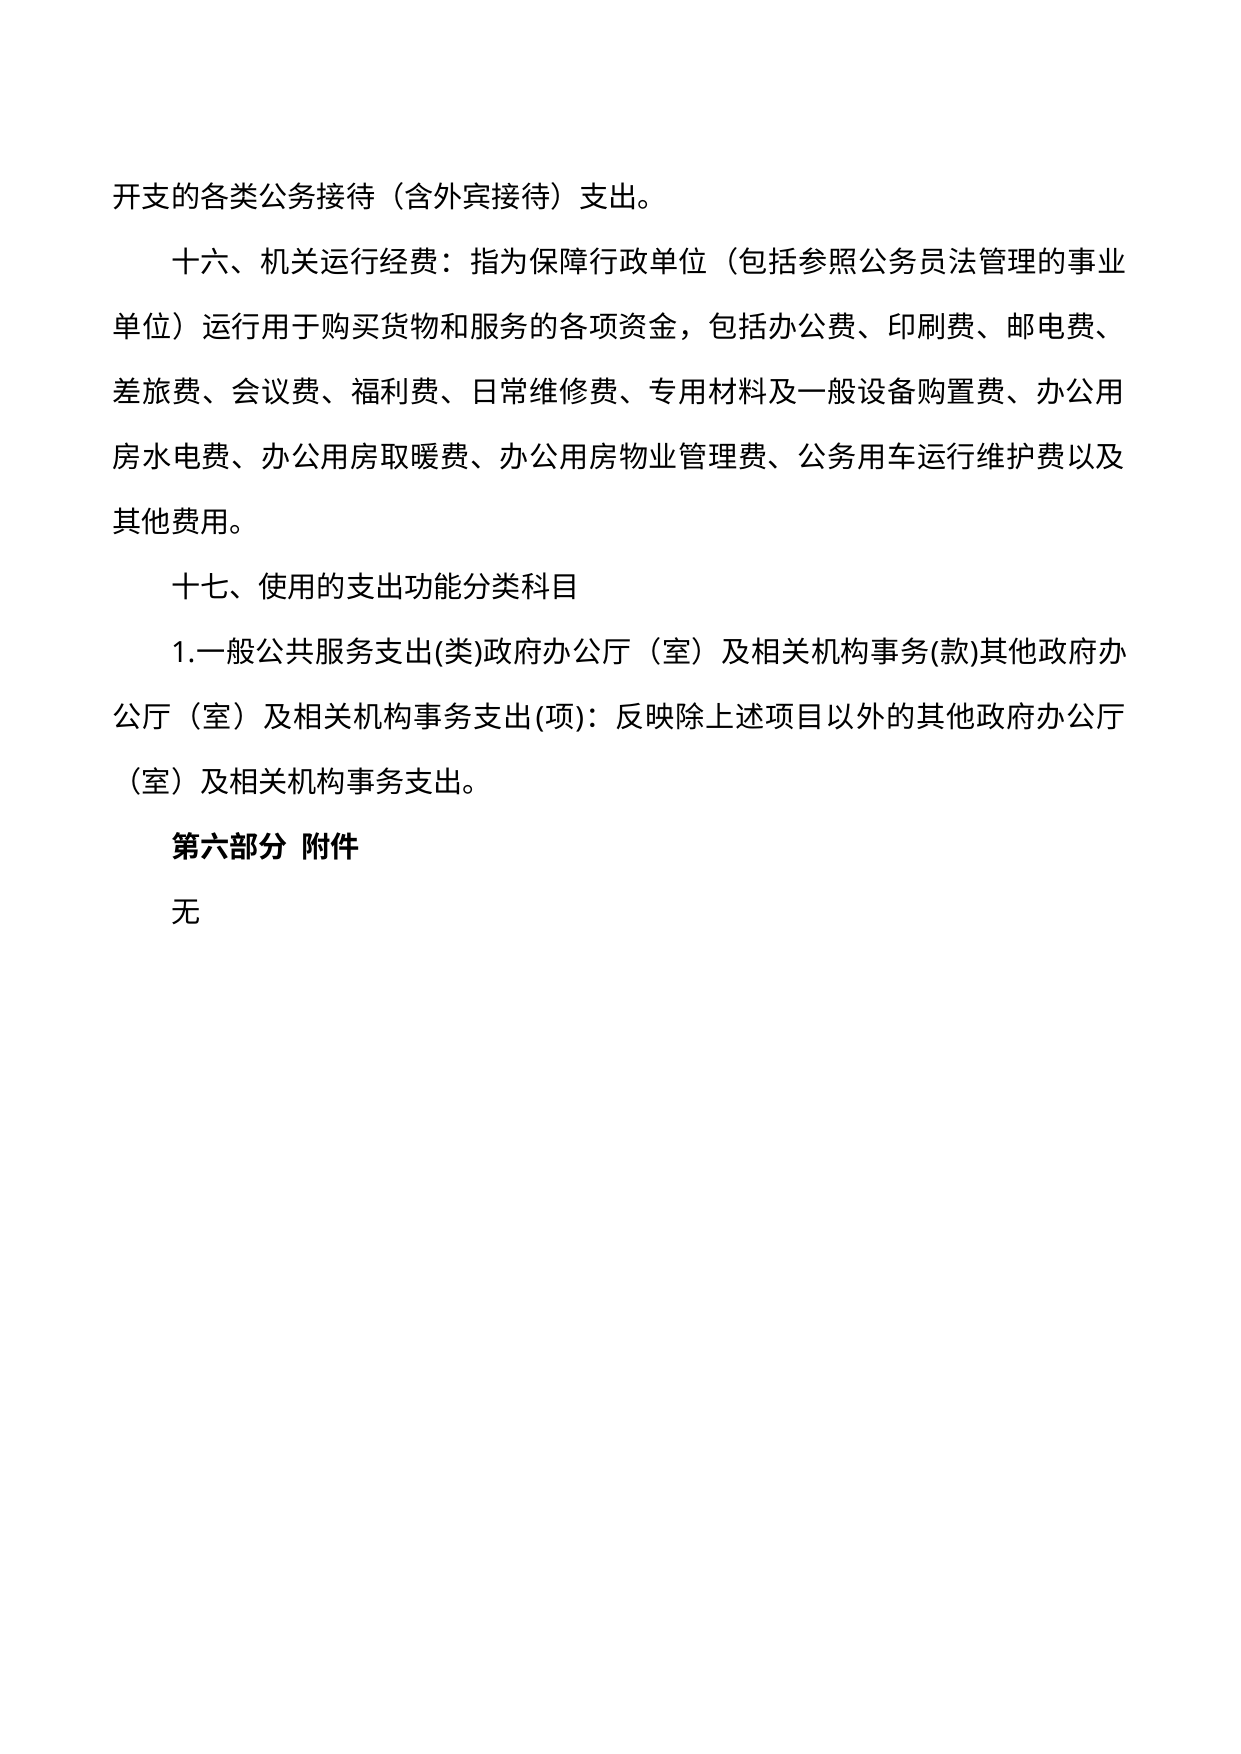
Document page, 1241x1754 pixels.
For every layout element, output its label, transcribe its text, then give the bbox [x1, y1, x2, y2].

text 十六、机关运行经费：指为保障行政单位（包括参照公务员法管理的事业单位）运行用于购买货物和服务的各项资金，包括办公费、印刷费、邮电费、差旅费、会议费、福利费、日常维修费、专用材料及一般设备购置费、办公用房水电费、办公用房取暖费、办公用房物业管理费、公务用车运行维护费以及其他费用。 [112, 227, 1128, 552]
text 十七、使用的支出功能分类科目 [112, 552, 1128, 617]
text 1.一般公共服务支出(类)政府办公厅（室）及相关机构事务(款)其他政府办公厅（室）及相关机构事务支出(项)：反映除上述项目以外的其他政府办公厅（室）及相关机构事务支出。 [112, 617, 1128, 812]
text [112, 162, 1128, 227]
text 无 [112, 877, 1128, 942]
text 第六部分 附件 [112, 812, 1128, 877]
